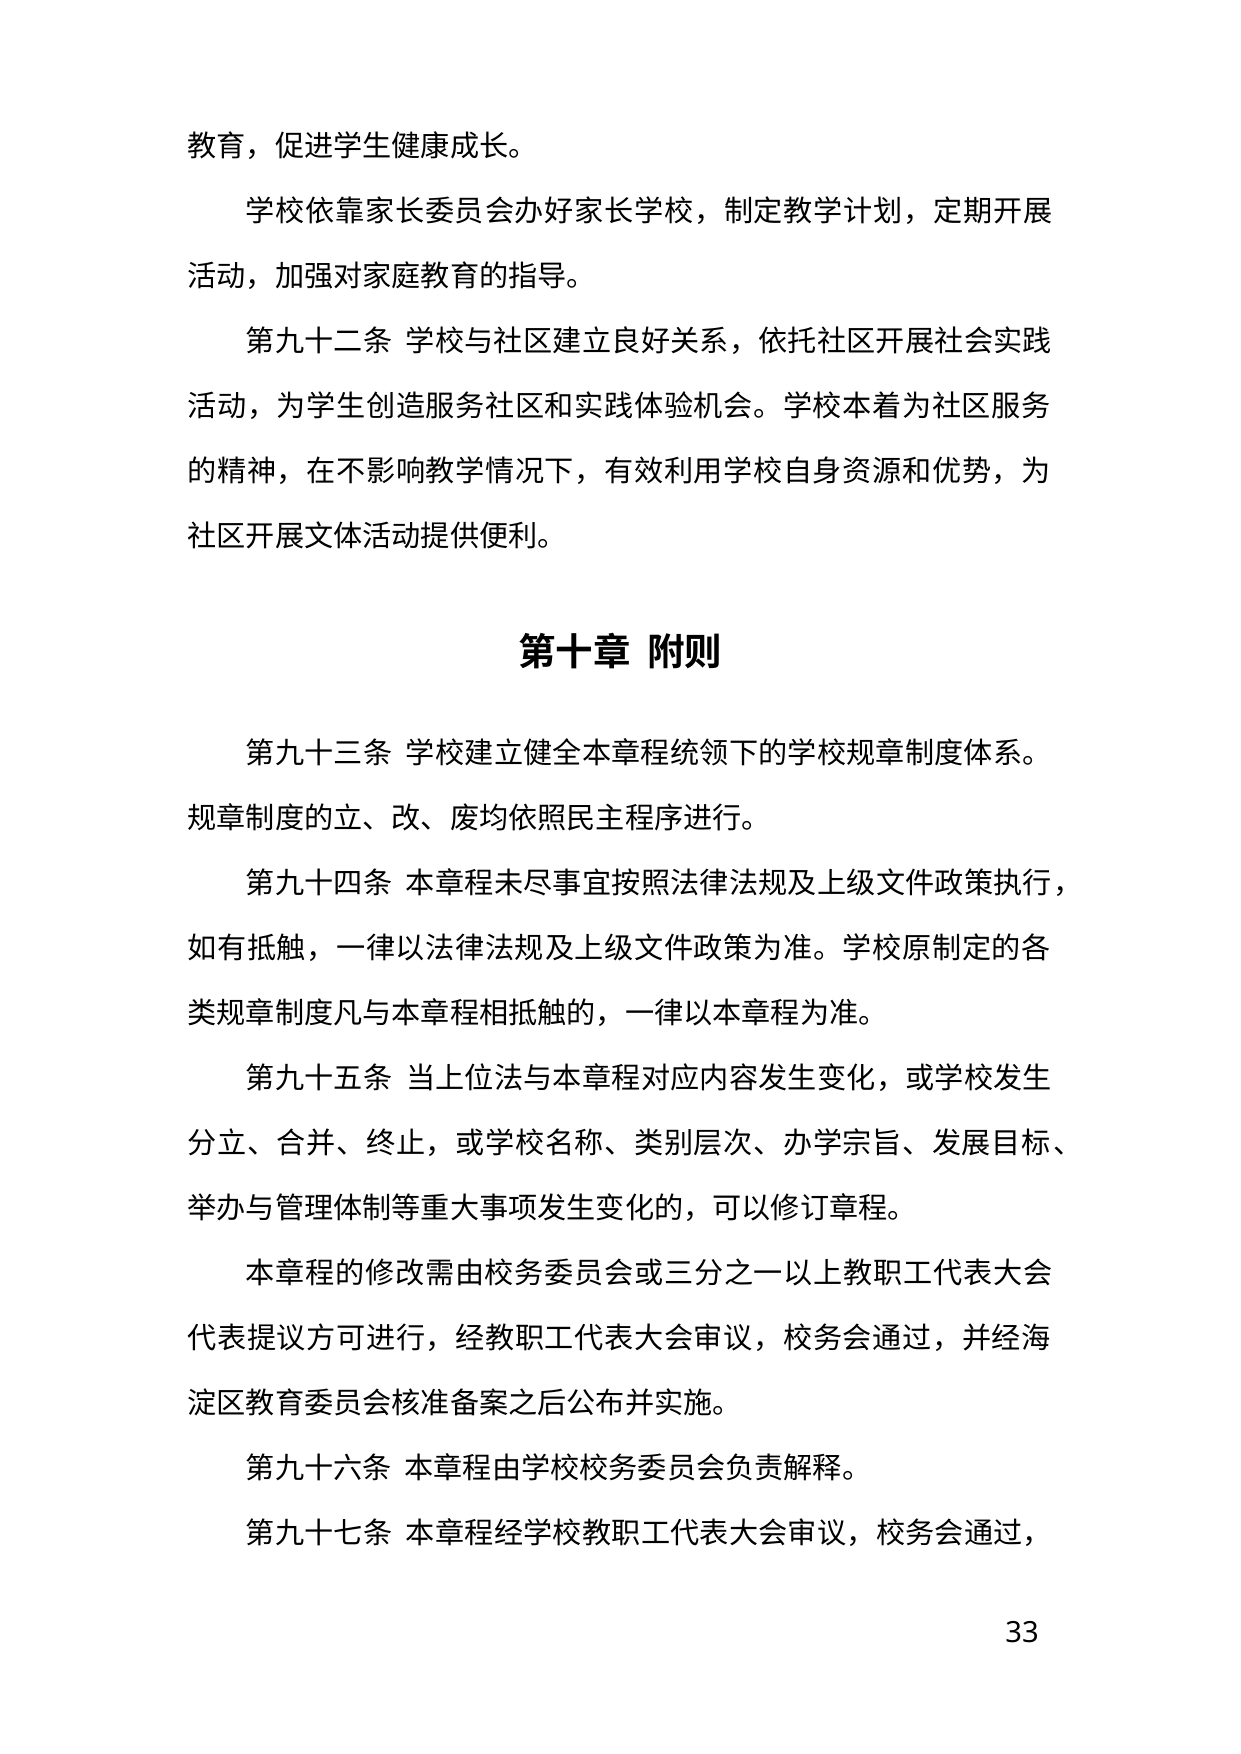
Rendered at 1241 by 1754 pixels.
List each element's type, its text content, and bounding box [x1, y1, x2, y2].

text 第九十六条 本章程由学校校务委员会负责解释。 [187, 1434, 1053, 1499]
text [187, 1499, 1053, 1564]
text 学校依靠家长委员会办好家长学校，制定教学计划，定期开展活动，加强对家庭教育的指导。 [187, 176, 1053, 306]
text 第九十五条 当上位法与本章程对应内容发生变化，或学校发生分立、合并、终止，或学校名称、类别层次、办学宗旨、发展目标、举办与管理体制等重大事项发生变化的，可以修订章程。 [187, 1044, 1053, 1239]
text 本章程的修改需由校务委员会或三分之一以上教职工代表大会代表提议方可进行，经教职工代表大会审议，校务会通过，并经海淀区教育委员会核准备案之后公布并实施。 [187, 1239, 1053, 1434]
text 第九十三条 学校建立健全本章程统领下的学校规章制度体系。规章制度的立、改、废均依照民主程序进行。 [187, 719, 1053, 849]
text 第九十四条 本章程未尽事宜按照法律法规及上级文件政策执行，如有抵触，一律以法律法规及上级文件政策为准。学校原制定的各类规章制度凡与本章程相抵触的，一律以本章程为准。 [187, 849, 1053, 1044]
text 第九十二条 学校与社区建立良好关系，依托社区开展社会实践活动，为学生创造服务社区和实践体验机会。学校本着为社区服务的精神，在不影响教学情况下，有效利用学校自身资源和优势，为社区开展文体活动提供便利。 [187, 306, 1053, 566]
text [187, 111, 1053, 176]
text 第十章 附则 [187, 616, 1053, 681]
